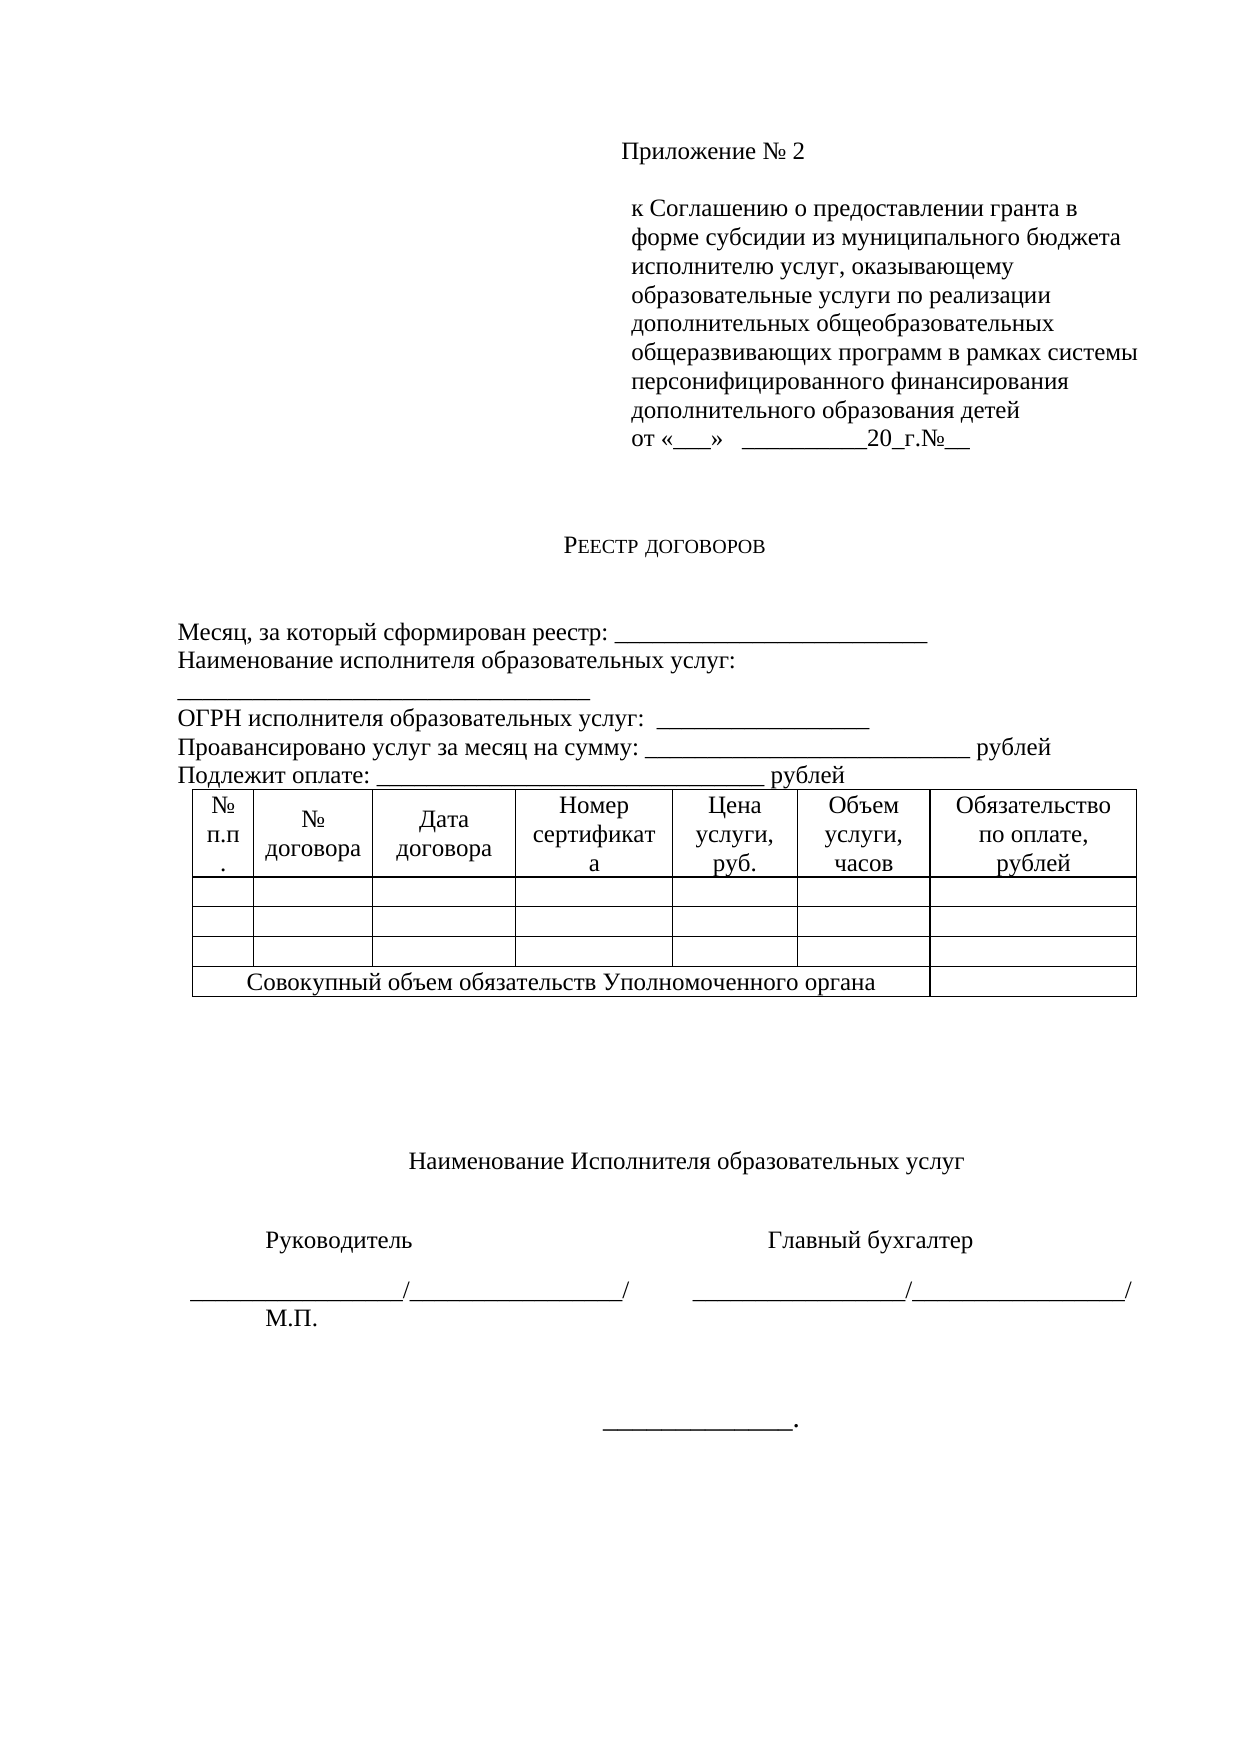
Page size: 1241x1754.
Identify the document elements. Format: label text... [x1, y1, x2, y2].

table_cell [931, 907, 1136, 936]
table_cell [931, 967, 1136, 996]
table_cell [673, 907, 797, 936]
table_cell [673, 878, 797, 906]
table_cell [254, 937, 372, 966]
table_header Дата договора [373, 790, 515, 876]
text Наименование исполнителя образовательных услуг: _________________________________ [177, 645, 1152, 703]
table_cell [254, 878, 372, 906]
table_cell [193, 937, 253, 966]
text Приложение № 2 [177, 136, 1152, 165]
table_cell [516, 907, 672, 936]
text Месяц, за который сформирован реестр: _________________________ [177, 617, 1152, 645]
table_cell [373, 878, 515, 906]
table_cell Совокупный объем обязательств Уполномоченного органа [193, 967, 929, 996]
table_cell Руководитель [184, 1214, 686, 1264]
table_cell [798, 937, 929, 966]
table_cell [516, 937, 672, 966]
text Подлежит оплате: _______________________________ рублей [177, 760, 1152, 789]
text Проавансировано услуг за месяц на сумму: __________________________ рублей [177, 732, 1152, 760]
table_cell [516, 878, 672, 906]
table_cell [931, 937, 1136, 966]
table_cell [373, 937, 515, 966]
table_header к Соглашению о предоставлении гранта в форме субсидии из муниципального бюджета исполнителю услуг, оказывающему образовательные услуги по реализации дополнительных общеобразовательных общеразвивающих программ в рамках системы персонифицированного финансирования дополнительного образования детей от «___» __________20_г.№__ [620, 194, 1151, 473]
table_cell [193, 907, 253, 936]
table_cell [193, 878, 253, 906]
table_cell _________________/_________________/ М.П. [184, 1264, 686, 1343]
table_cell [373, 907, 515, 936]
table_header № договора [254, 790, 372, 876]
table_header Объем услуги, часов [798, 790, 929, 876]
table_cell [254, 907, 372, 936]
table_header Номер сертификата [516, 790, 672, 876]
text ОГРН исполнителя образовательных услуг: _________________ [177, 703, 1152, 732]
table_cell [798, 907, 929, 936]
table_header Цена услуги, руб. [673, 790, 797, 876]
table_header Наименование Исполнителя образовательных услуг [184, 1135, 1182, 1214]
table_cell [931, 878, 1136, 906]
table_cell [673, 937, 797, 966]
table_cell _________________/_________________/ [686, 1264, 1182, 1343]
text _____________. [177, 1400, 1152, 1434]
table_header № п.п. [193, 790, 253, 876]
table_cell [798, 878, 929, 906]
table_cell Главный бухгалтер [686, 1214, 1182, 1264]
table_header Обязательство по оплате, рублей [931, 790, 1136, 876]
text Реестр договоров [177, 530, 1152, 559]
